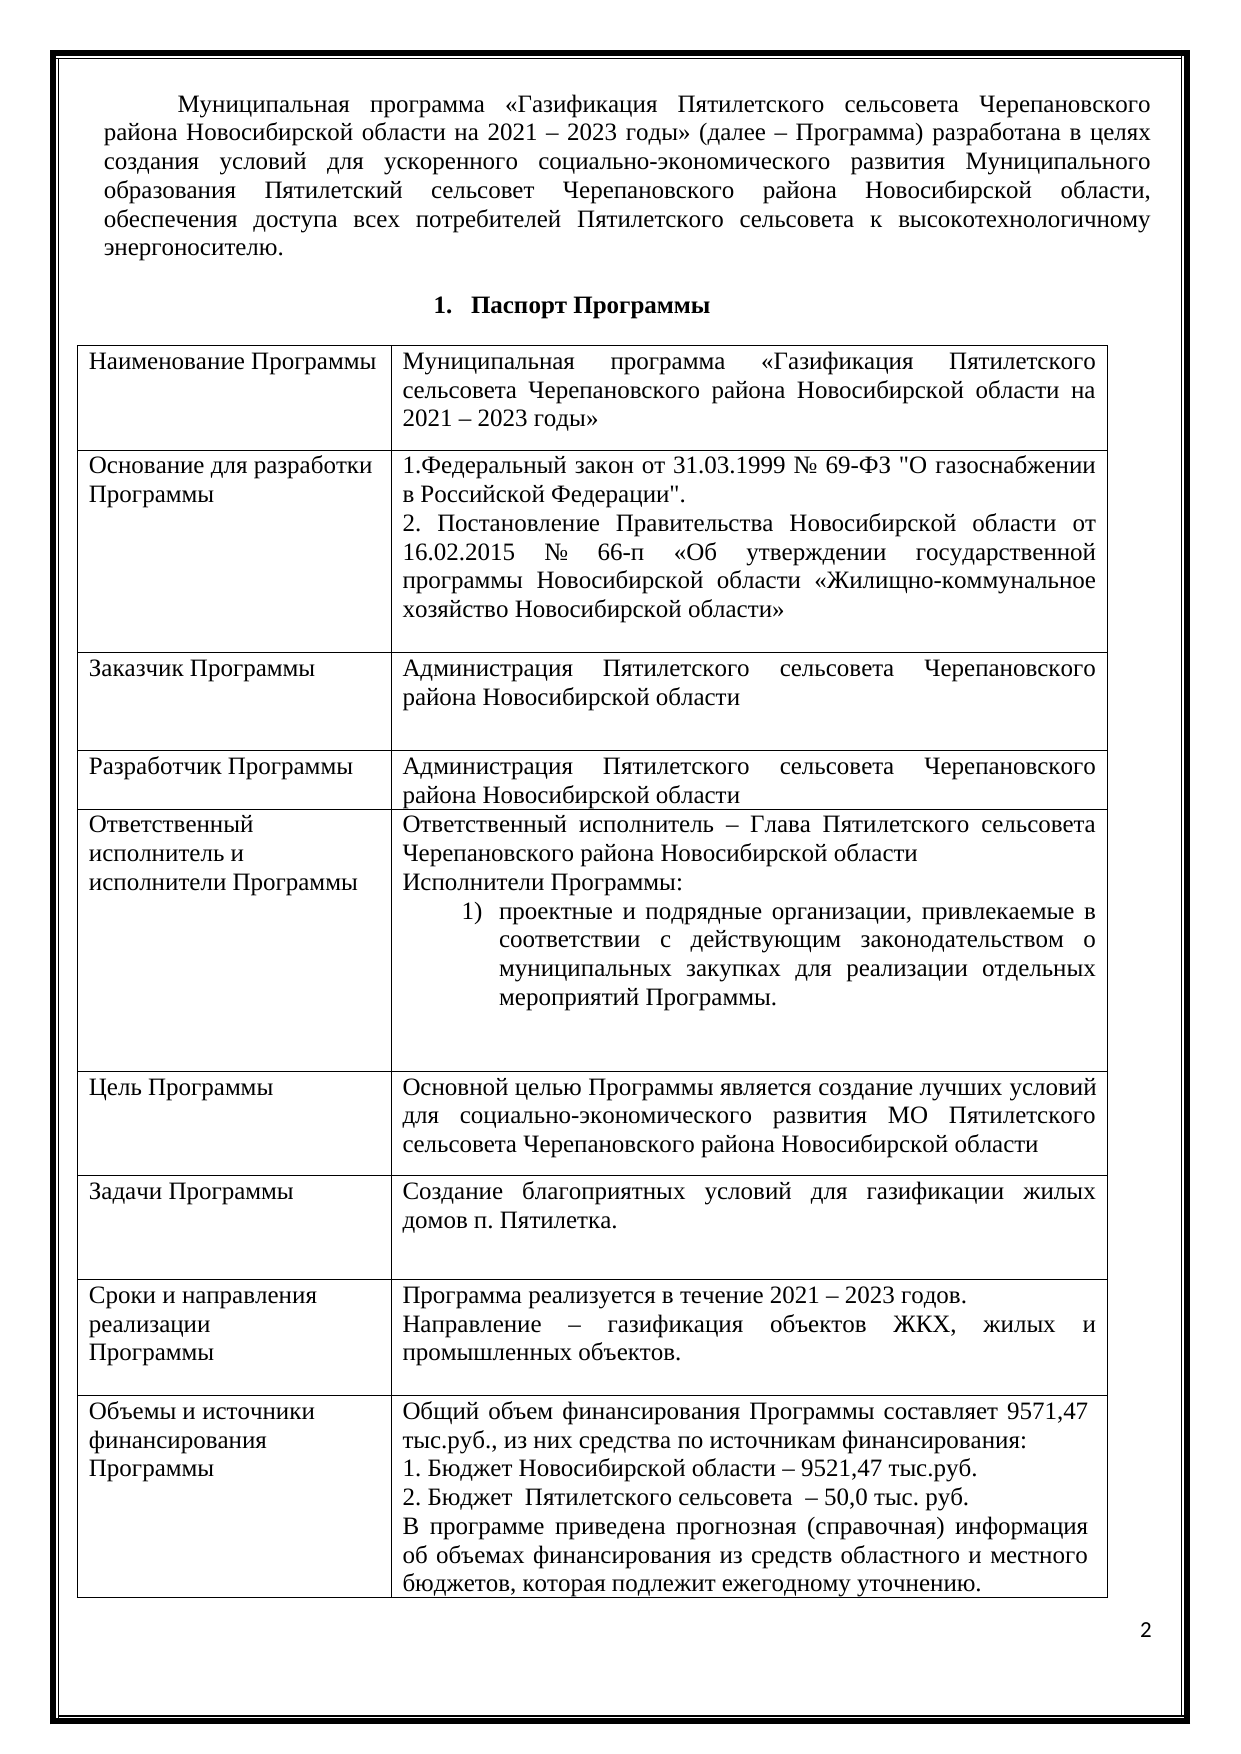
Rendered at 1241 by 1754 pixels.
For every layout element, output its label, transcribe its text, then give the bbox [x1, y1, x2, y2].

table_cell Разработчик Программы [78, 751, 391, 808]
table_cell Основание для разработки Программы [78, 451, 391, 652]
table_cell Ответственный исполнитель – Глава Пятилетского сельсовета Черепановского района Новосибирской области Исполнители Программы: проектные и подрядные организации, привлекаемые в соответствии с действующим законодательством о муниципальных закупках для реализации отдельных мероприятий Программы. [392, 810, 1107, 1071]
table_cell Администрация Пятилетского сельсовета Черепановского района Новосибирской области [392, 653, 1107, 750]
table_cell Ответственный исполнитель и исполнители Программы [78, 810, 391, 1071]
list Паспорт Программы [59, 290, 1092, 319]
table_cell Цель Программы [78, 1072, 391, 1175]
table_cell Общий объем финансирования Программы составляет 9571,47 тыс.руб., из них средства по источникам финансирования: 1. Бюджет Новосибирской области – 9521,47 тыс.руб. 2. Бюджет Пятилетского сельсовета – 50,0 тыс. руб. В программе приведена прогнозная (справочная) информация об объемах финансирования из средств областного и местного бюджетов, которая подлежит ежегодному уточнению. [392, 1396, 1107, 1597]
table_cell Сроки и направления реализации Программы [78, 1280, 391, 1395]
table_header Муниципальная программа «Газификация Пятилетского сельсовета Черепановского района Новосибирской области на 2021 – 2023 годы» [392, 346, 1107, 449]
table_cell Задачи Программы [78, 1176, 391, 1279]
text Муниципальная программа «Газификация Пятилетского сельсовета Черепановского района Новосибирской области на 2021 – 2023 годы» (далее – Программа) разработана в целях создания условий для ускоренного социально-экономического развития Муниципального образования Пятилетский сельсовет Черепановского района Новосибирской области, обеспечения доступа всех потребителей Пятилетского сельсовета к высокотехнологичному энергоносителю. [103, 89, 1152, 261]
table_cell Основной целью Программы является создание лучших условий для социально-экономического развития МО Пятилетского сельсовета Черепановского района Новосибирской области [392, 1072, 1107, 1175]
table_cell Заказчик Программы [78, 653, 391, 750]
table_cell Администрация Пятилетского сельсовета Черепановского района Новосибирской области [392, 751, 1107, 808]
table_cell 1.Федеральный закон от 31.03.1999 № 69-ФЗ "О газоснабжении в Российской Федерации". 2. Постановление Правительства Новосибирской области от 16.02.2015 № 66-п «Об утверждении государственной программы Новосибирской области «Жилищно-коммунальное хозяйство Новосибирской области» [392, 451, 1107, 652]
table_cell Программа реализуется в течение 2021 – 2023 годов. Направление – газификация объектов ЖКХ, жилых и промышленных объектов. [392, 1280, 1107, 1395]
table_header Наименование Программы [78, 346, 391, 449]
table_cell Создание благоприятных условий для газификации жилых домов п. Пятилетка. [392, 1176, 1107, 1279]
table_cell Объемы и источники финансирования Программы [78, 1396, 391, 1597]
